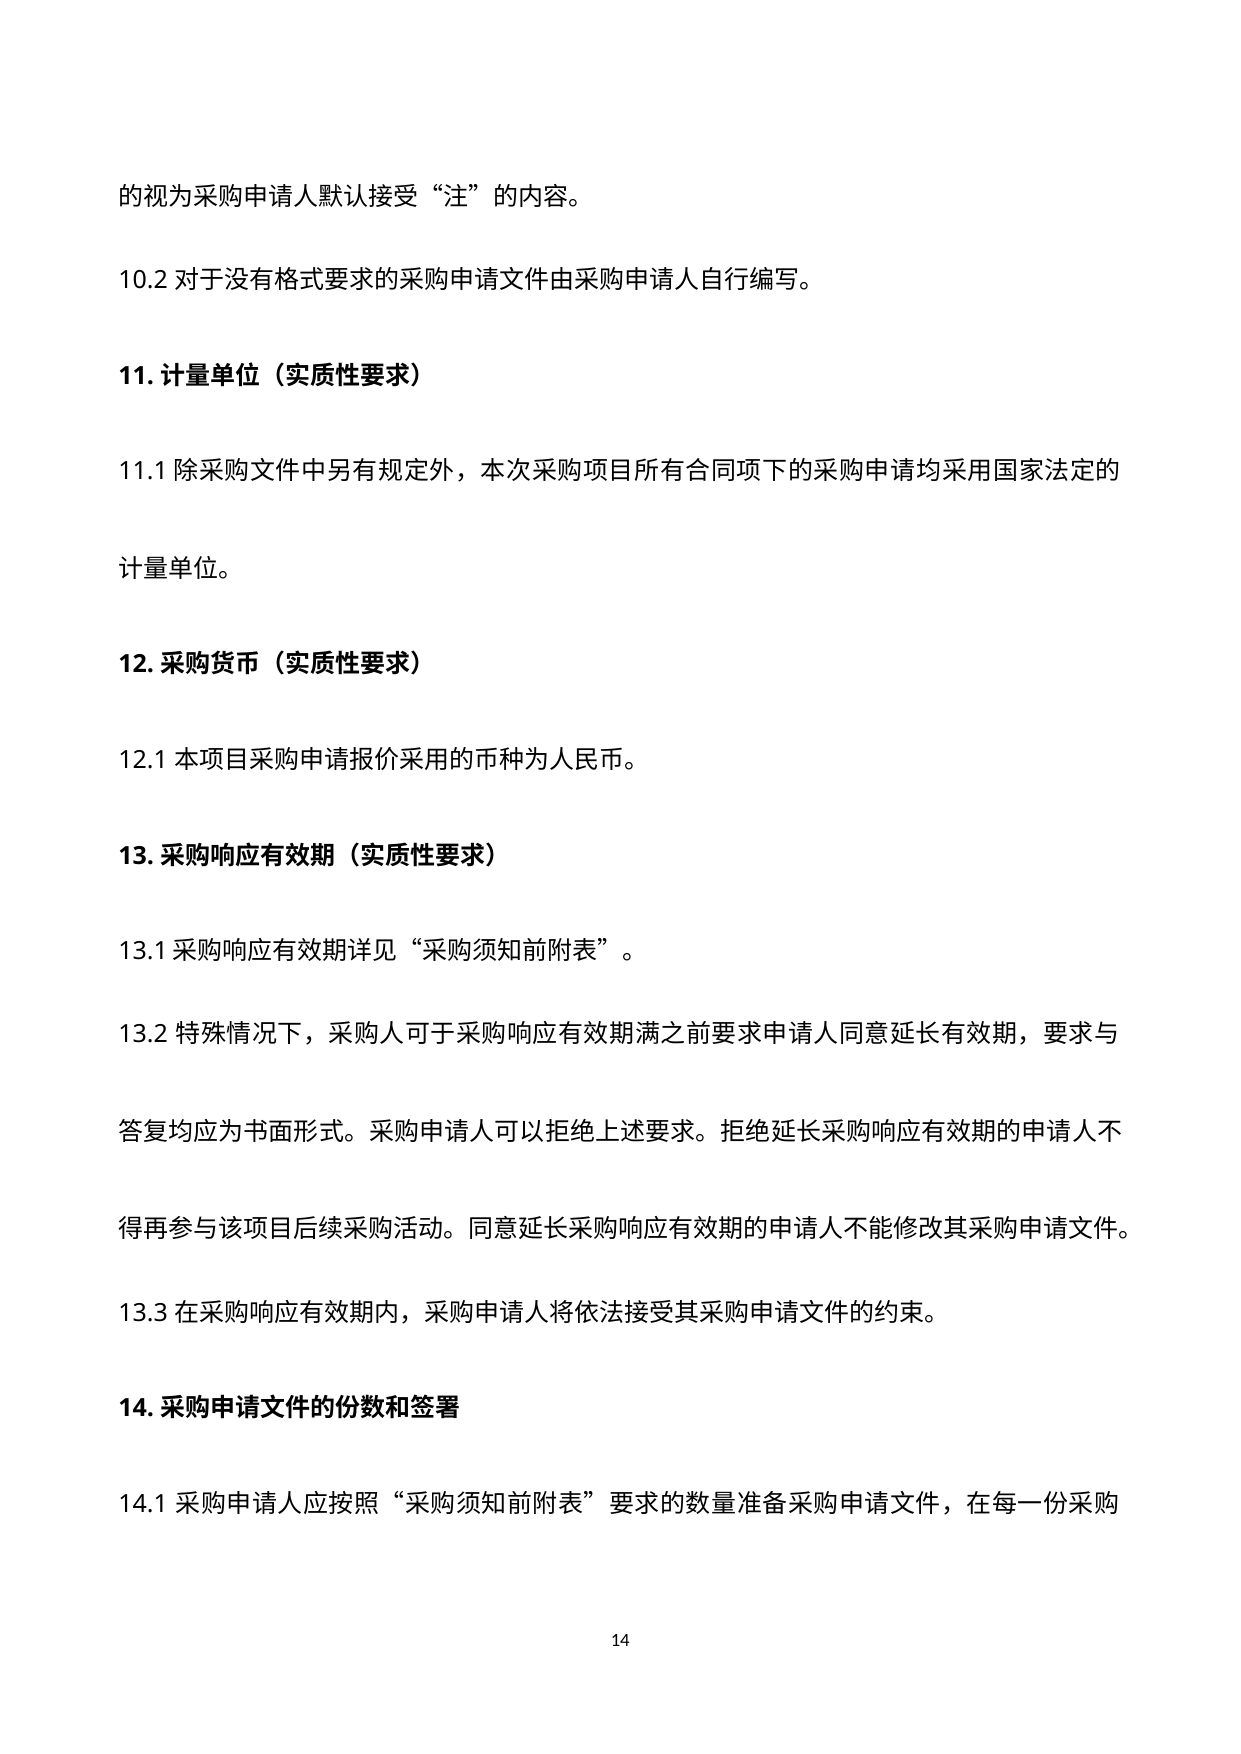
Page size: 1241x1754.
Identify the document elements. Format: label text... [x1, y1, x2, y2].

subtitle 14. 采购申请文件的份数和签署 [118, 1373, 1122, 1438]
text 12.1 本项目采购申请报价采用的币种为人民币。 [118, 725, 1122, 790]
text 13.2 特殊情况下，采购人可于采购响应有效期满之前要求申请人同意延长有效期，要求与答复均应为书面形式。采购申请人可以拒绝上述要求。拒绝延长采购响应有效期的申请人不得再参与该项目后续采购活动。同意延长采购响应有效期的申请人不能修改其采购申请文件。 [118, 999, 1122, 1259]
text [118, 1469, 1122, 1534]
text 13.1采购响应有效期详见“采购须知前附表”。 [118, 916, 1122, 981]
subtitle 采购货币（实质性要求） [118, 629, 1122, 694]
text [118, 162, 1122, 227]
subtitle 11. 计量单位（实质性要求） [118, 341, 1122, 406]
text 11.1除采购文件中另有规定外，本次采购项目所有合同项下的采购申请均采用国家法定的计量单位。 [118, 436, 1122, 599]
text 10.2 对于没有格式要求的采购申请文件由采购申请人自行编写。 [118, 245, 1122, 310]
subtitle 13. 采购响应有效期（实质性要求） [118, 821, 1122, 886]
text 13.3 在采购响应有效期内，采购申请人将依法接受其采购申请文件的约束。 [118, 1278, 1122, 1343]
